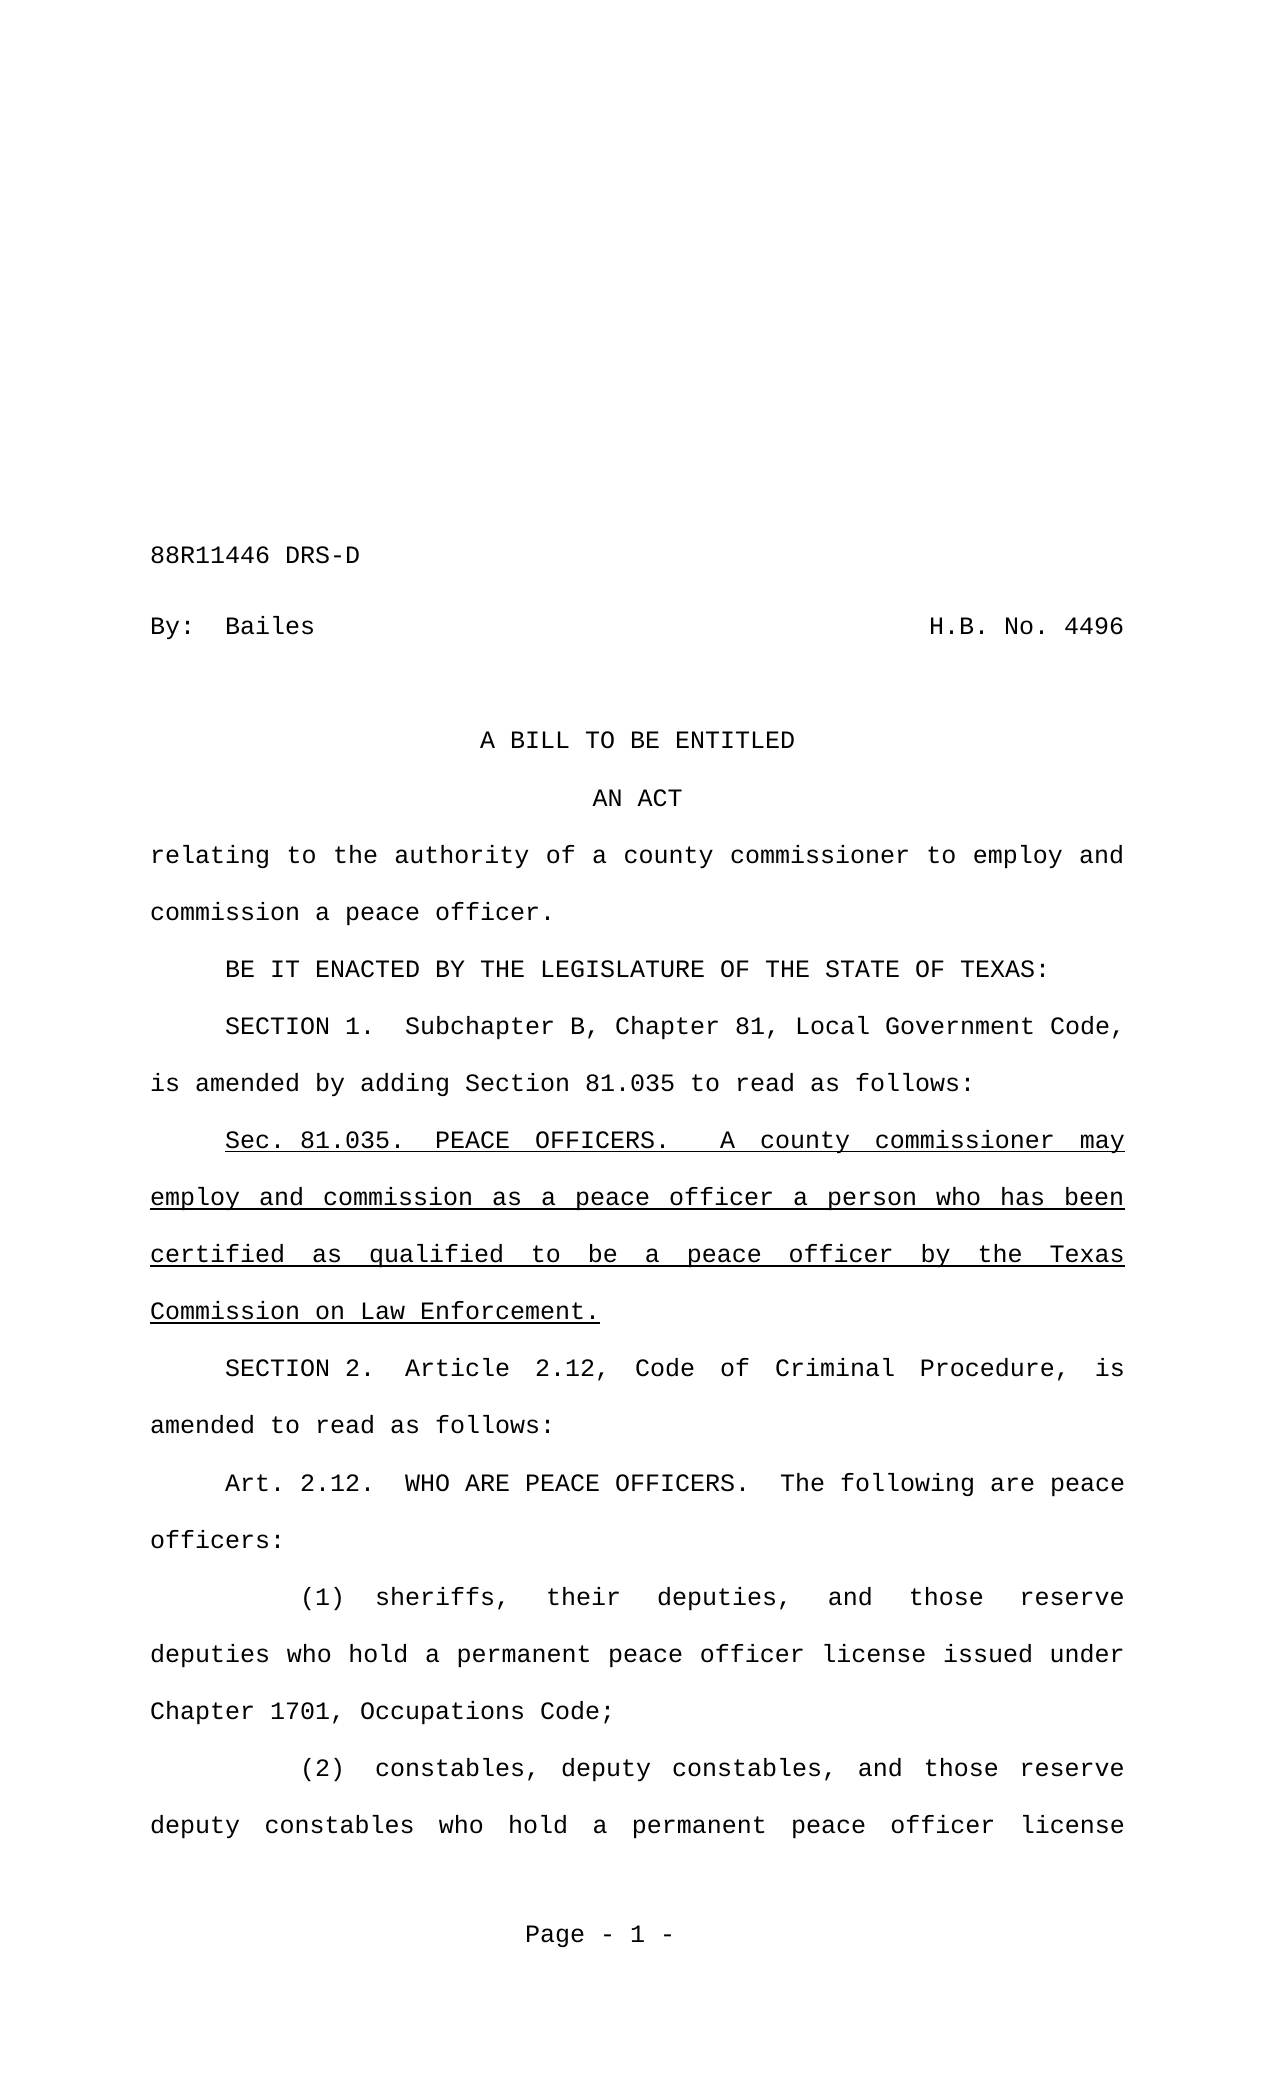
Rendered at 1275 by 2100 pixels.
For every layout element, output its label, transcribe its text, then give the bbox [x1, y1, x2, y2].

text 88R11446 DRS-D [150, 542, 1125, 571]
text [150, 1755, 1125, 1841]
text AN ACT [150, 785, 1125, 813]
text SECTION 2. Article 2.12, Code of Criminal Procedure, is amended to read as follows: [150, 1356, 1125, 1441]
text Art. 2.12. WHO ARE PEACE OFFICERS. The following are peace officers: [150, 1470, 1125, 1556]
text BE IT ENACTED BY THE LEGISLATURE OF THE STATE OF TEXAS: [150, 956, 1125, 985]
text Sec. 81.035. PEACE OFFICERS. A county commissioner may employ and commission as a peace officer a person who has been certified as qualified to be a peace officer by the Texas Commission on Law Enforcement. [150, 1267, 1125, 1327]
text Sec. 81.035. PEACE OFFICERS. A county commissioner may employ and commission as a peace officer a person who has been certified as qualified to be a peace officer by the Texas Commission on Law Enforcement. [150, 1210, 1125, 1265]
text (1) sheriffs, their deputies, and those reserve deputies who hold a permanent peace officer license issued under Chapter 1701, Occupations Code; [150, 1584, 1125, 1727]
text relating to the authority of a county commissioner to employ and commission a peace officer. [150, 842, 1125, 928]
text By: Bailes H.B. No. 4496 [150, 614, 1125, 642]
text SECTION 1. Subchapter B, Chapter 81, Local Government Code, is amended by adding Section 81.035 to read as follows: [150, 1013, 1125, 1099]
text A BILL TO BE ENTITLED [150, 728, 1125, 756]
text Sec. 81.035. PEACE OFFICERS. A county commissioner may employ and commission as a peace officer a person who has been certified as qualified to be a peace officer by the Texas Commission on Law Enforcement. [150, 1127, 1125, 1208]
